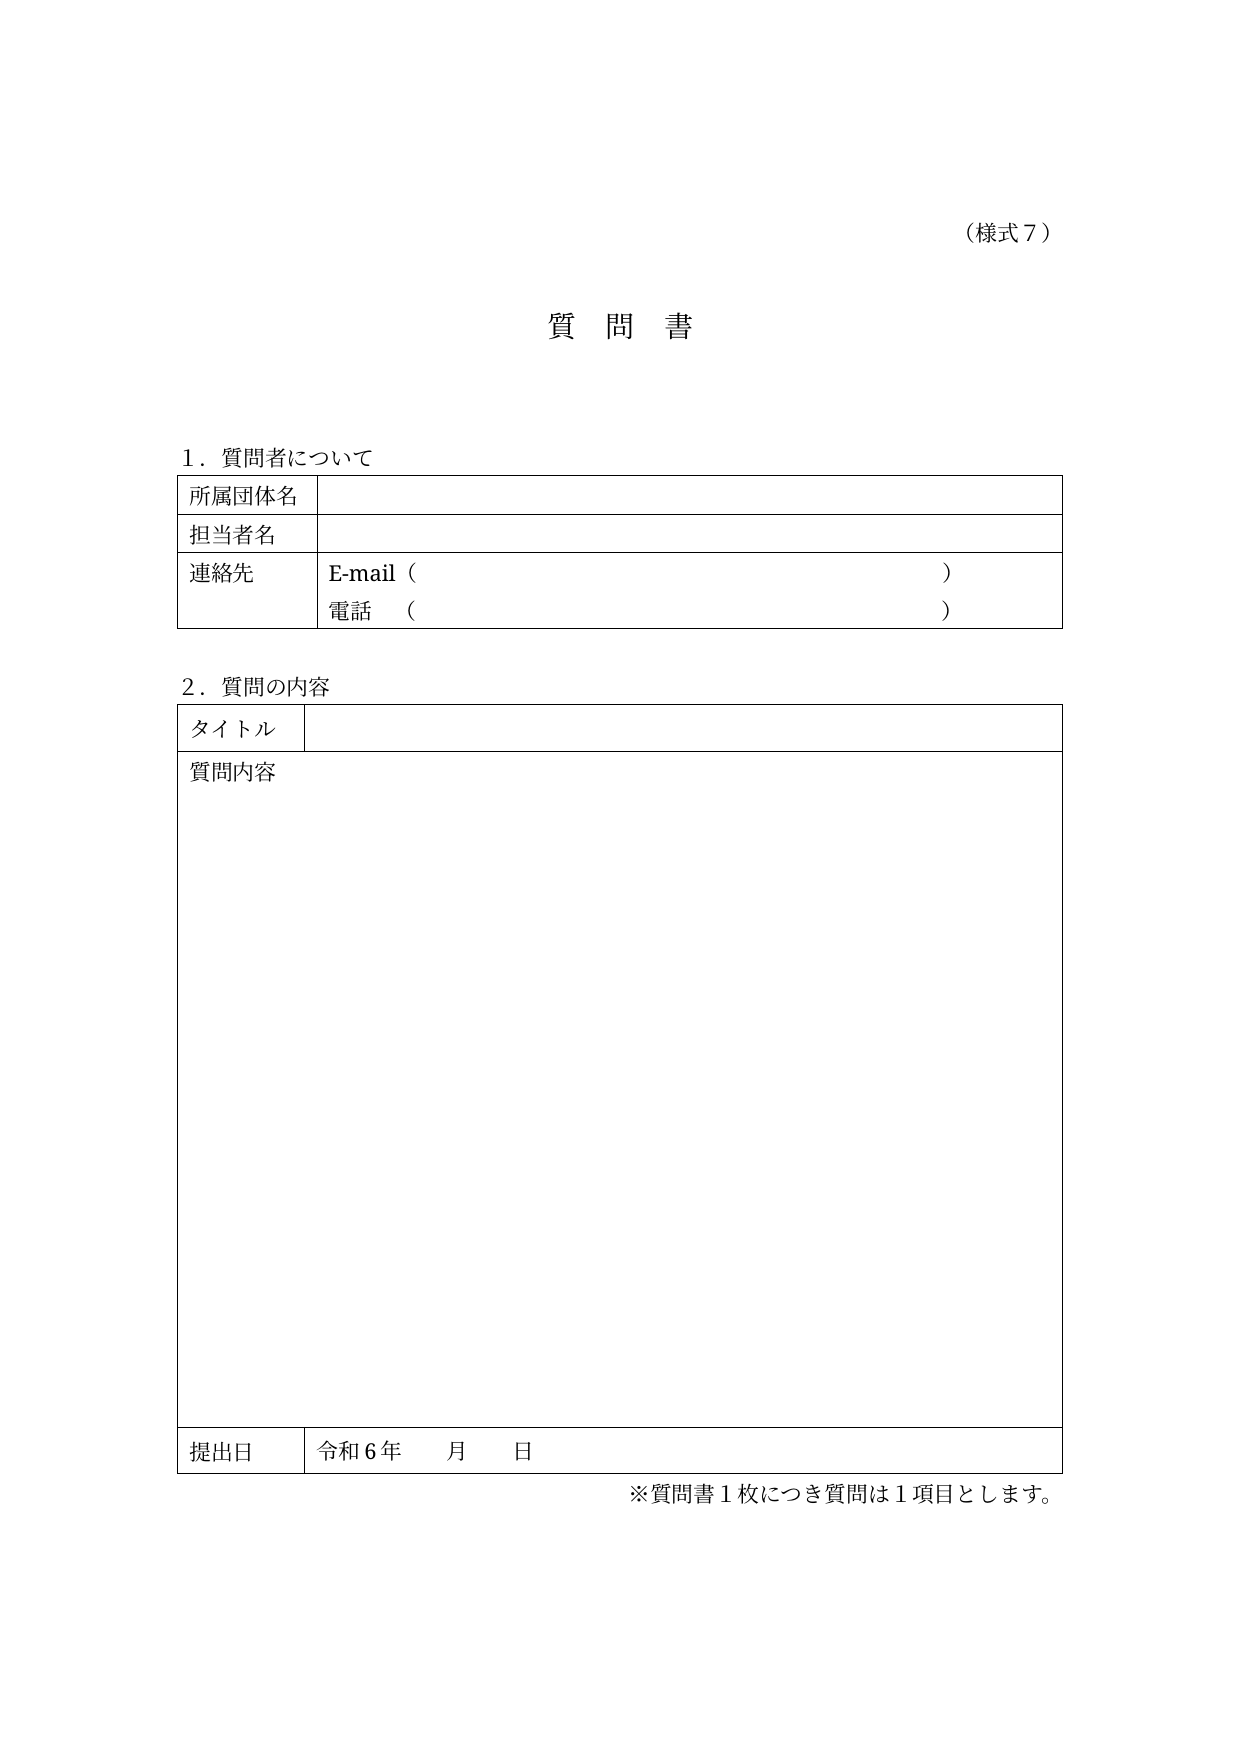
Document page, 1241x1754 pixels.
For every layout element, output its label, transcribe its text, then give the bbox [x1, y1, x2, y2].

table_header [305, 705, 1062, 751]
text （様式７） [177, 213, 1063, 250]
table_header タイトル [178, 705, 304, 751]
table_cell 提出日 [178, 1428, 304, 1473]
text １．質問者について [177, 438, 1063, 475]
table_cell 連絡先 [178, 553, 317, 628]
table_cell 令和6年 月 日 [305, 1428, 1062, 1473]
table_cell E-mail（ ） 電話 （ ） [318, 553, 1062, 628]
table_header 所属団体名 [178, 476, 317, 514]
table_cell 担当者名 [178, 515, 317, 552]
table_header [318, 476, 1062, 514]
text ※質問書１枚につき質問は１項目とします。 [177, 1474, 1063, 1512]
table_cell [318, 515, 1062, 552]
text 質 問 書 [177, 288, 1063, 363]
text ２．質問の内容 [177, 667, 1063, 704]
table_cell 質問内容 [178, 752, 1062, 1427]
